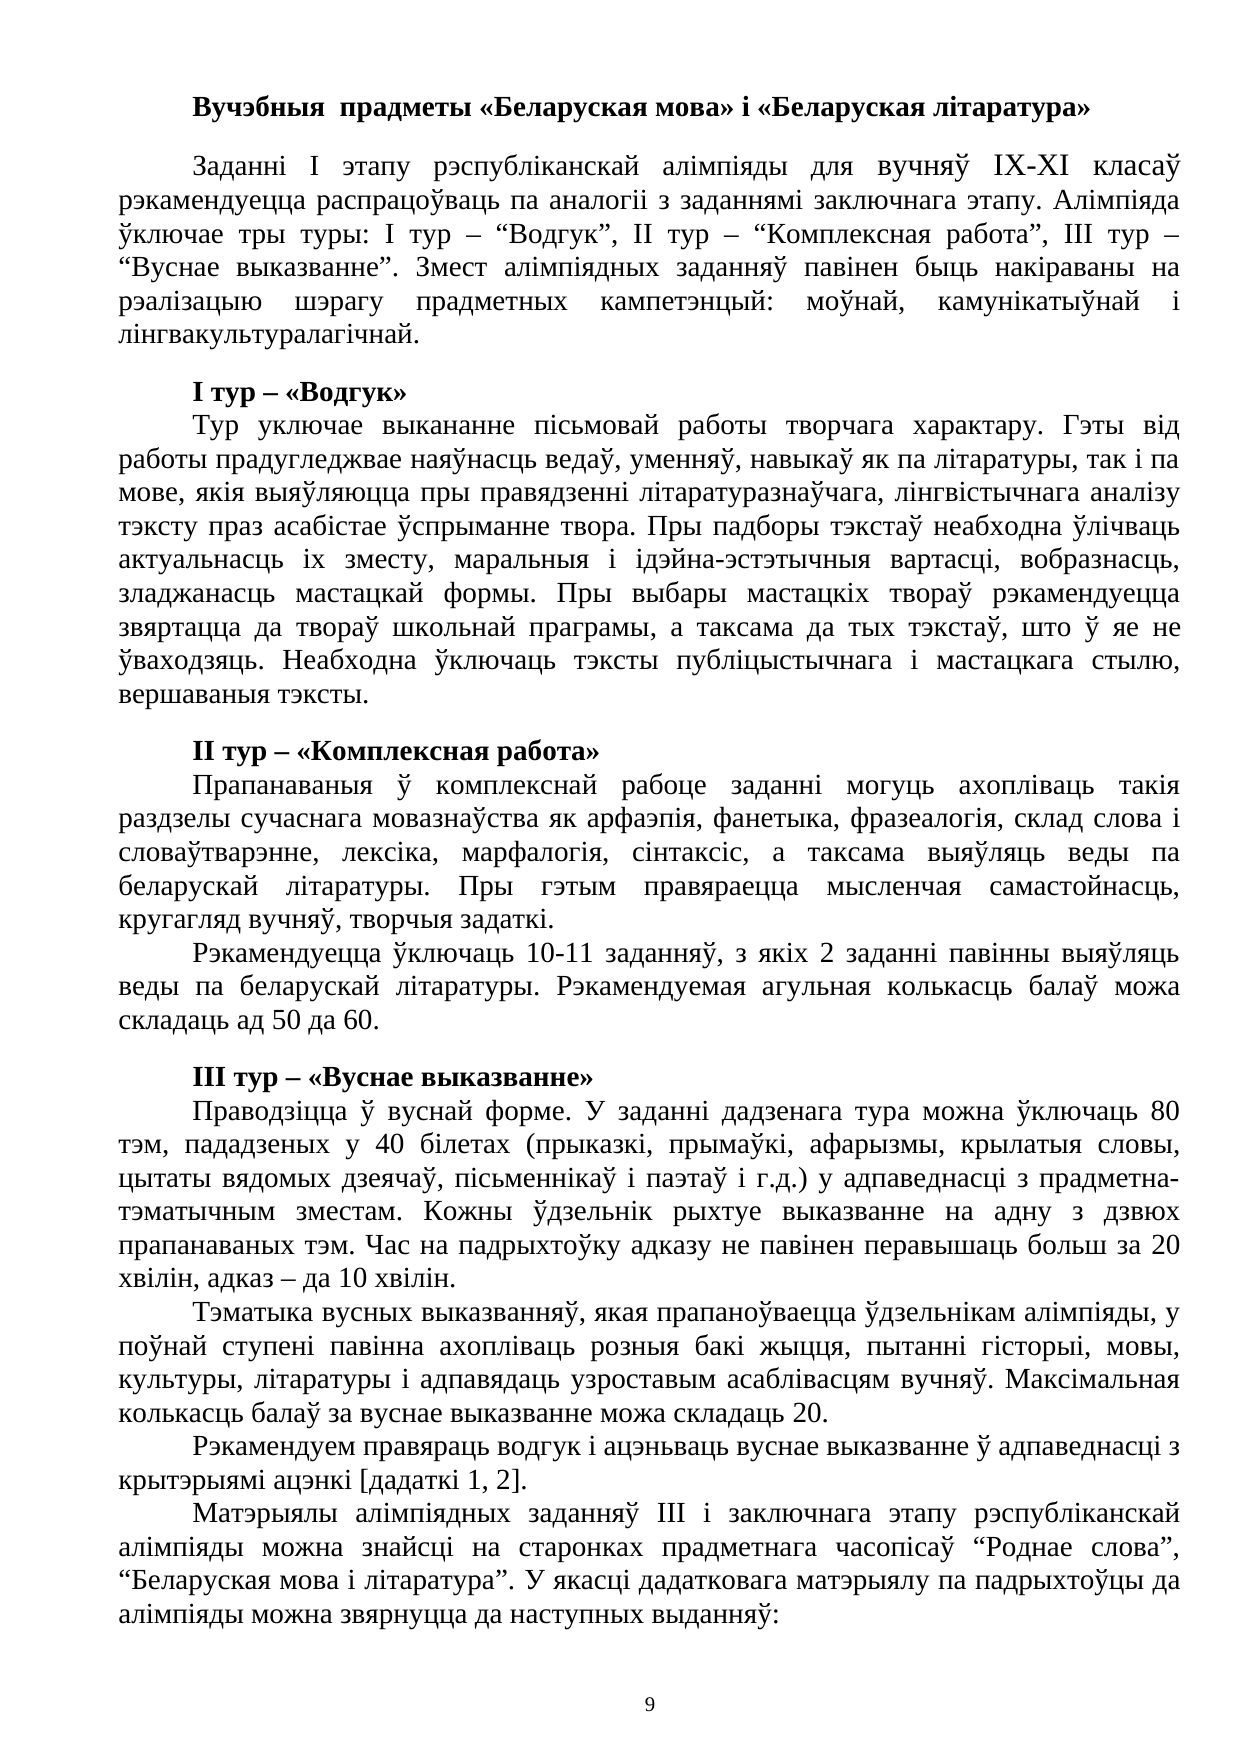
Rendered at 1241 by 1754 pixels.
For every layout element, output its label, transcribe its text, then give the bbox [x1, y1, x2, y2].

text Вучэбныя прадметы «Беларуская мова» і «Беларуская літаратура» [118, 89, 1181, 122]
text Рэкамендуецца ўключаць 10-11 заданняў, з якіх 2 заданні павінны выяўляць веды па беларускай літаратуры. Рэкамендуемая агульная колькасць балаў можа складаць ад 50 да 60. [118, 935, 1181, 1035]
text Праводзіцца ў вуснай форме. У заданні дадзенага тура можна ўключаць 80 тэм, пададзеных у 40 білетах (прыказкі, прымаўкі, афарызмы, крылатыя словы, цытаты вядомых дзеячаў, пісьменнікаў і паэтаў і г.д.) у адпаведнасці з прадметна-тэматычным зместам. Кожны ўдзельнік рыхтуе выказванне на адну з дзвюх прапанаваных тэм. Час на падрыхтоўку адказу не павінен перавышаць больш за 20 хвілін, адказ – да 10 хвілін. [118, 1093, 1181, 1294]
text Матэрыялы алімпіядных заданняў ІІІ і заключнага этапу рэспубліканскай алімпіяды можна знайсці на старонках прадметнага часопісаў “Роднае слова”, “Беларуская мова і літаратура”. У якасці дадатковага матэрыялу па падрыхтоўцы да алімпіяды можна звярнуцца да наступных выданняў: [118, 1495, 1181, 1629]
text Прапанаваныя ў комплекснай рабоце заданні могуць ахопліваць такія раздзелы сучаснага мовазнаўства як арфаэпія, фанетыка, фразеалогія, склад слова і словаўтварэнне, лексіка, марфалогія, сінтаксіс, а таксама выяўляць веды па беларускай літаратуры. Пры гэтым правяраецца мысленчая самастойнасць, кругагляд вучняў, творчыя задаткі. [118, 767, 1181, 935]
text Тур уключае выкананне пісьмовай работы творчага характару. Гэты від работы прадугледжвае наяўнасць ведаў, уменняў, навыкаў як па літаратуры, так і па мове, якія выяўляюцца пры правядзенні літаратуразнаўчага, лінгвістычнага аналізу тэксту праз асабістае ўспрыманне твора. Пры падборы тэкстаў неабходна ўлічваць актуальнасць іх зместу, маральныя і ідэйна-эстэтычныя вартасці, вобразнасць, зладжанасць мастацкай формы. Пры выбары мастацкіх твораў рэкамендуецца звяртацца да твораў школьнай праграмы, а таксама да тых тэкстаў, што ў яе не ўваходзяць. Неабходна ўключаць тэксты публіцыстычнага і мастацкага стылю, вершаваныя тэксты. [118, 407, 1181, 709]
text ІІІ тур – «Вуснае выказванне» [118, 1059, 1181, 1093]
text І тур – «Водгук» [118, 374, 1181, 407]
text Заданні І этапу рэспубліканскай алімпіяды для вучняў IX-XI класаў рэкамендуецца распрацоўваць па аналогіі з заданнямі заключнага этапу. Алімпіяда ўключае тры туры: І тур – “Водгук”, ІІ тур – “Комплексная работа”, ІІІ тур – “Вуснае выказванне”. Змест алімпіядных заданняў павінен быць накіраваны на рэалізацыю шэрагу прадметных кампетэнцый: моўнай, камунікатыўнай і лінгвакультуралагічнай. [118, 146, 1181, 350]
text Рэкамендуем правяраць водгук і ацэньваць вуснае выказванне ў адпаведнасці з крытэрыямі ацэнкі [дадаткі 1, 2]. [118, 1428, 1181, 1495]
text ІІ тур – «Комплексная работа» [118, 733, 1181, 767]
text Тэматыка вусных выказванняў, якая прапаноўваецца ўдзельнікам алімпіяды, у поўнай ступені павінна ахопліваць розныя бакі жыцця, пытанні гісторыі, мовы, культуры, літаратуры і адпавядаць узроставым асаблівасцям вучняў. Максімальная колькасць балаў за вуснае выказванне можа складаць 20. [118, 1294, 1181, 1428]
